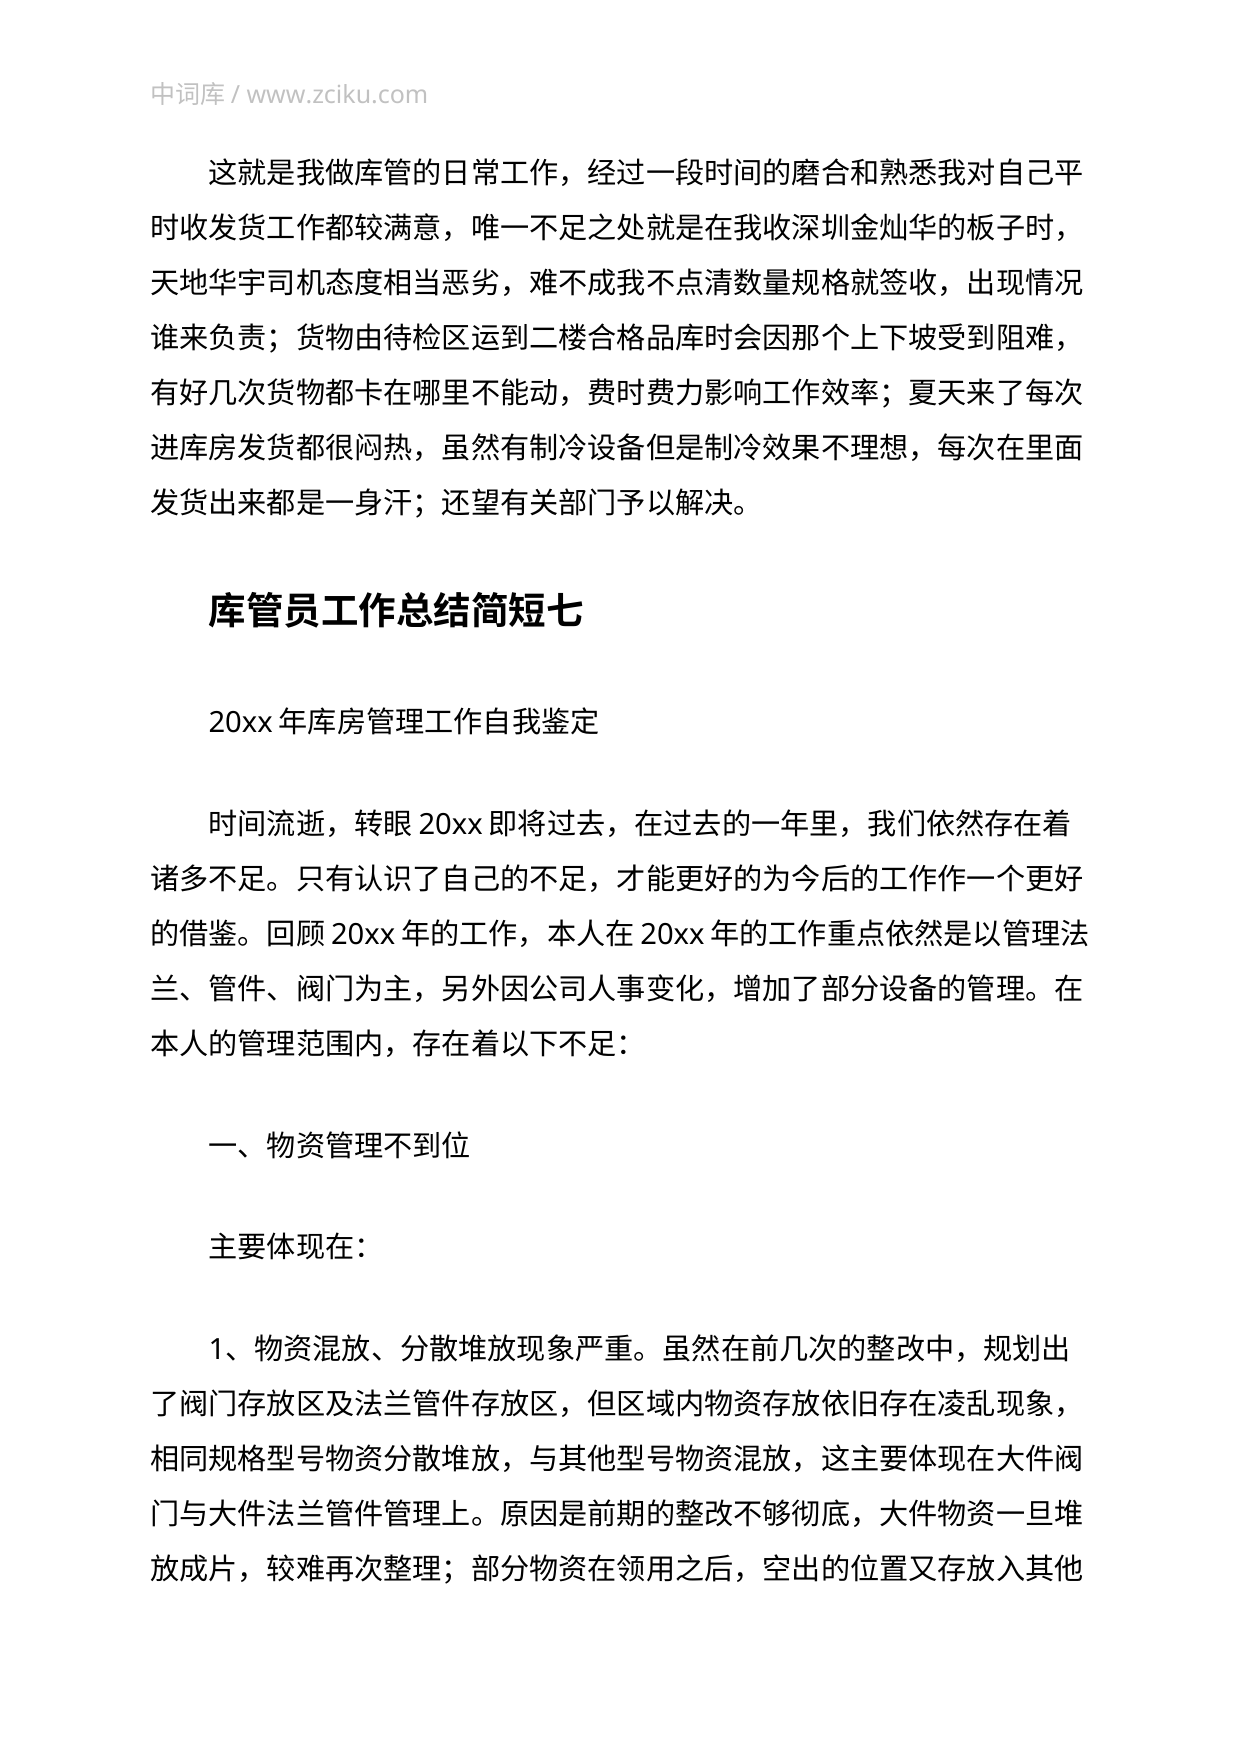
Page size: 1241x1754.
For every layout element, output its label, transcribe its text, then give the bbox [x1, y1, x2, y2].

text 时间流逝，转眼20xx即将过去，在过去的一年里，我们依然存在着诸多不足。只有认识了自己的不足，才能更好的为今后的工作作一个更好的借鉴。回顾20xx年的工作，本人在20xx年的工作重点依然是以管理法兰、管件、阀门为主，另外因公司人事变化，增加了部分设备的管理。在本人的管理范围内，存在着以下不足： [150, 801, 1090, 1063]
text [150, 1326, 1090, 1588]
text 一、物资管理不到位 [150, 1122, 1090, 1164]
text 主要体现在： [150, 1224, 1090, 1266]
text 库管员工作总结简短七 [150, 581, 1090, 635]
text 20xx年库房管理工作自我鉴定 [150, 698, 1090, 741]
text 这就是我做库管的日常工作，经过一段时间的磨合和熟悉我对自己平时收发货工作都较满意，唯一不足之处就是在我收深圳金灿华的板子时，天地华宇司机态度相当恶劣，难不成我不点清数量规格就签收，出现情况谁来负责；货物由待检区运到二楼合格品库时会因那个上下坡受到阻难，有好几次货物都卡在哪里不能动，费时费力影响工作效率；夏天来了每次进库房发货都很闷热，虽然有制冷设备但是制冷效果不理想，每次在里面发货出来都是一身汗；还望有关部门予以解决。 [150, 150, 1090, 522]
